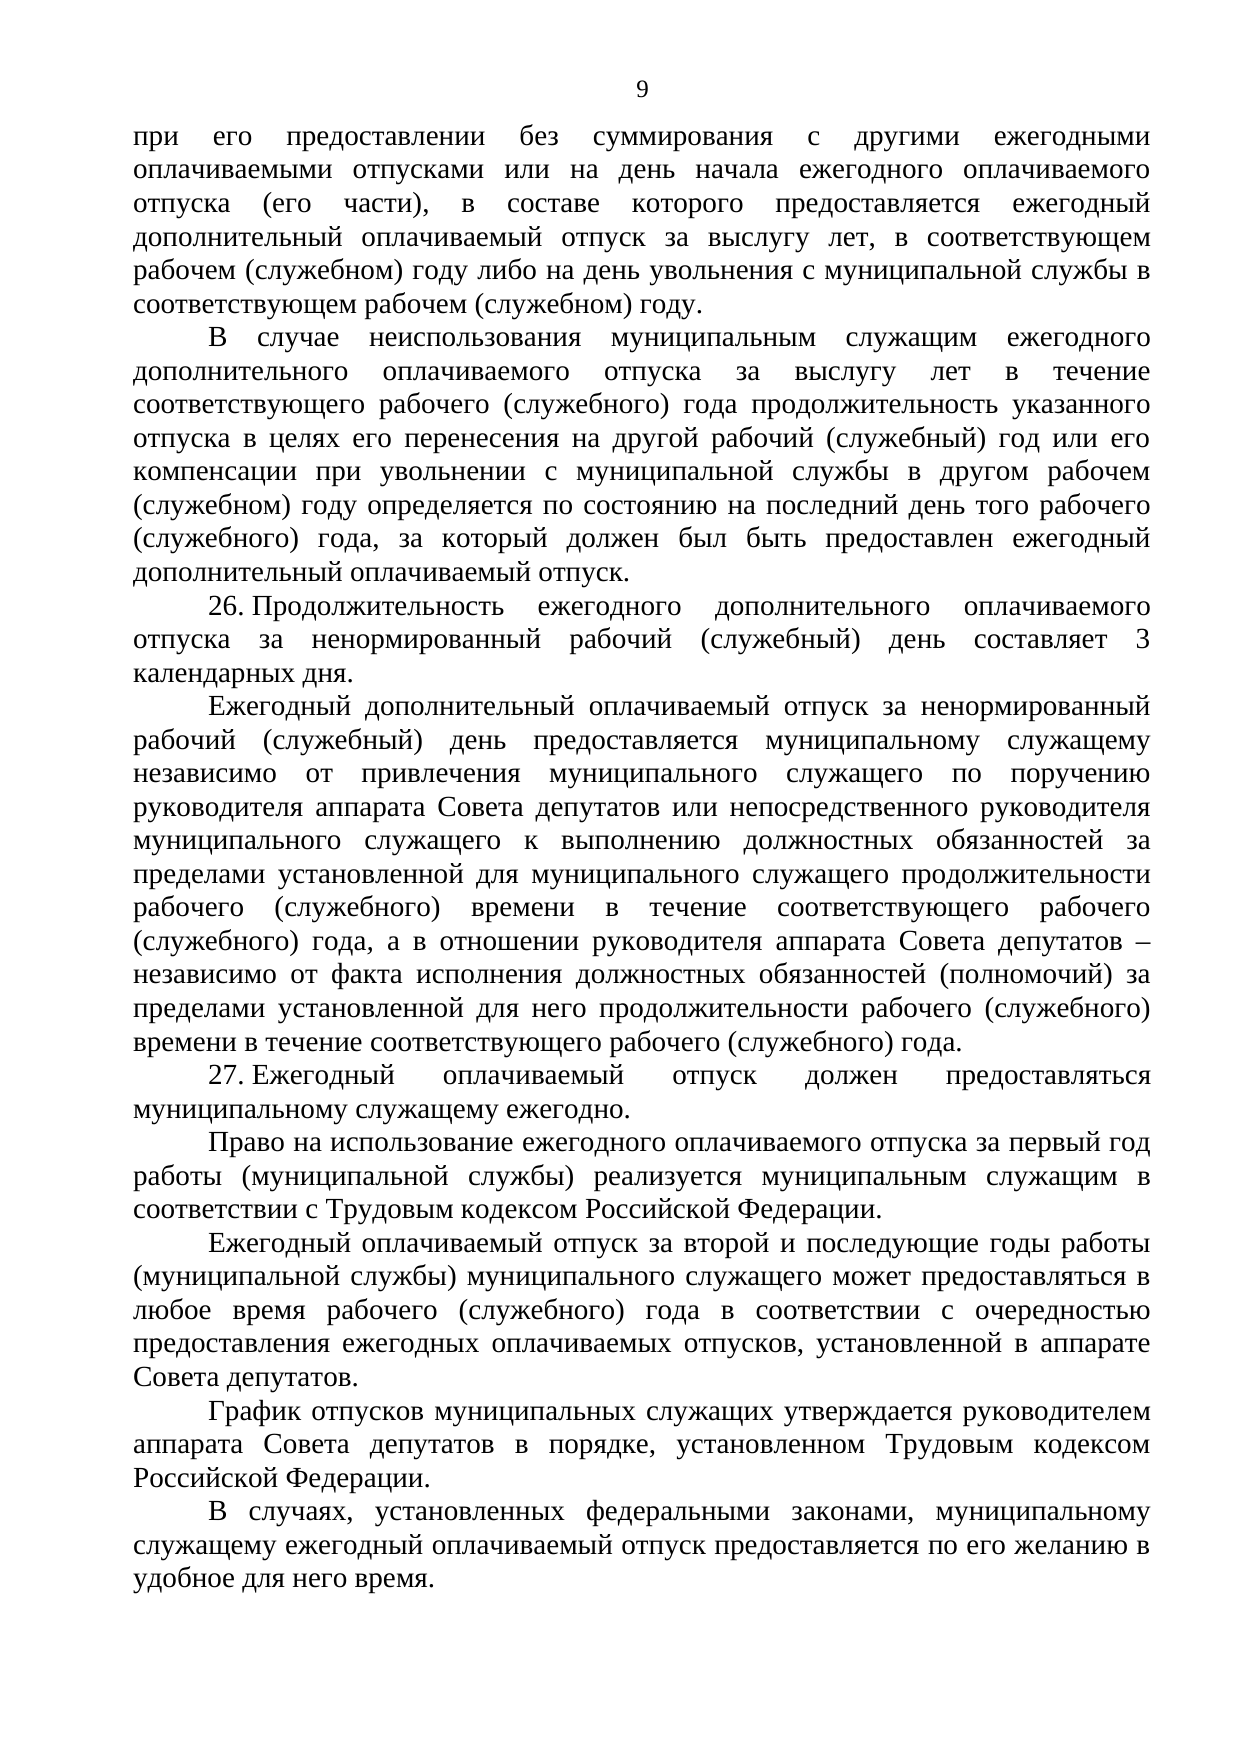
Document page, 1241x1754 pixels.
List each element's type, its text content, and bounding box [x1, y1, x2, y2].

text В случае неиспользования муниципальным служащим ежегодного дополнительного оплачиваемого отпуска за выслугу лет в течение соответствующего рабочего (служебного) года продолжительность указанного отпуска в целях его перенесения на другой рабочий (служебный) год или его компенсации при увольнении с муниципальной службы в другом рабочем (служебном) году определяется по состоянию на последний день того рабочего (служебного) года, за который должен был быть предоставлен ежегодный дополнительный оплачиваемый отпуск. [133, 319, 1152, 588]
text 26. Продолжительность ежегодного дополнительного оплачиваемого отпуска за ненормированный рабочий (служебный) день составляет 3 календарных дня. [133, 588, 1152, 688]
text Право на использование ежегодного оплачиваемого отпуска за первый год работы (муниципальной службы) реализуется муниципальным служащим в соответствии с Трудовым кодексом Российской Федерации. [133, 1124, 1152, 1225]
text В случаях, установленных федеральными законами, муниципальному служащему ежегодный оплачиваемый отпуск предоставляется по его желанию в удобное для него время. [133, 1493, 1152, 1594]
text Ежегодный оплачиваемый отпуск за второй и последующие годы работы (муниципальной службы) муниципального служащего может предоставляться в любое время рабочего (служебного) года в соответствии с очередностью предоставления ежегодных оплачиваемых отпусков, установленной в аппарате Совета депутатов. [133, 1225, 1152, 1393]
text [133, 118, 1152, 319]
text Ежегодный дополнительный оплачиваемый отпуск за ненормированный рабочий (служебный) день предоставляется муниципальному служащему независимо от привлечения муниципального служащего по поручению руководителя аппарата Совета депутатов или непосредственного руководителя муниципального служащего к выполнению должностных обязанностей за пределами установленной для муниципального служащего продолжительности рабочего (служебного) времени в течение соответствующего рабочего (служебного) года, а в отношении руководителя аппарата Совета депутатов – независимо от факта исполнения должностных обязанностей (полномочий) за пределами установленной для него продолжительности рабочего (служебного) времени в течение соответствующего рабочего (служебного) года. [133, 688, 1152, 1057]
text 27. Ежегодный оплачиваемый отпуск должен предоставляться муниципальному служащему ежегодно. [133, 1057, 1152, 1124]
text График отпусков муниципальных служащих утверждается руководителем аппарата Совета депутатов в порядке, установленном Трудовым кодексом Российской Федерации. [133, 1393, 1152, 1493]
